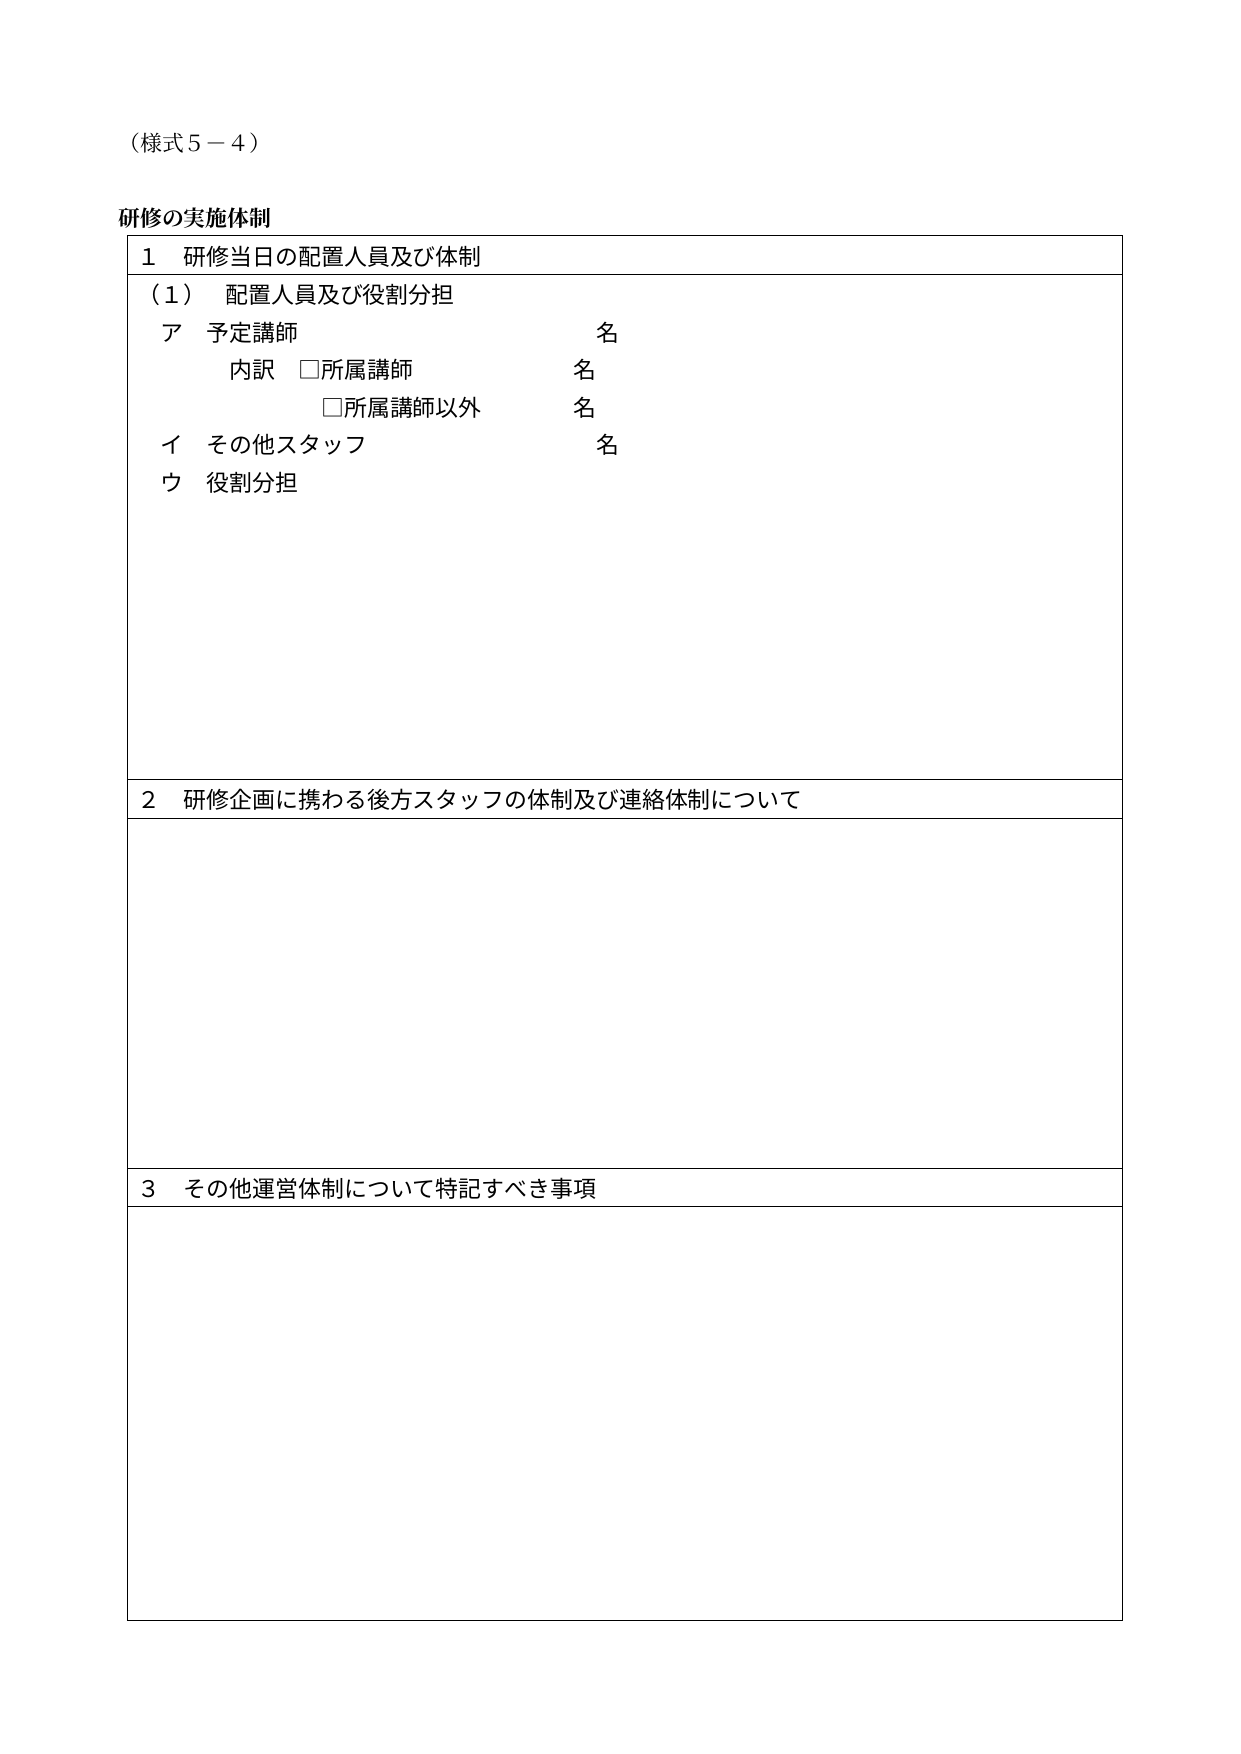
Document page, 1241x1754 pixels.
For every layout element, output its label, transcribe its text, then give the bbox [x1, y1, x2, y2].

table_cell [128, 819, 1122, 1167]
table_cell [128, 1207, 1122, 1620]
table_header １ 研修当日の配置人員及び体制 [128, 236, 1122, 274]
table_cell ２ 研修企画に携わる後方スタッフの体制及び連絡体制について [128, 780, 1122, 817]
table_cell ３ その他運営体制について特記すべき事項 [128, 1169, 1122, 1206]
table_cell 配置人員及び役割分担 ア 予定講師 名 内訳 □所属講師 名 □所属講師以外 名 イ その他スタッフ 名 ウ 役割分担 [128, 275, 1122, 779]
text （様式５－４） [118, 123, 1122, 160]
text 研修の実施体制 [118, 198, 1122, 235]
